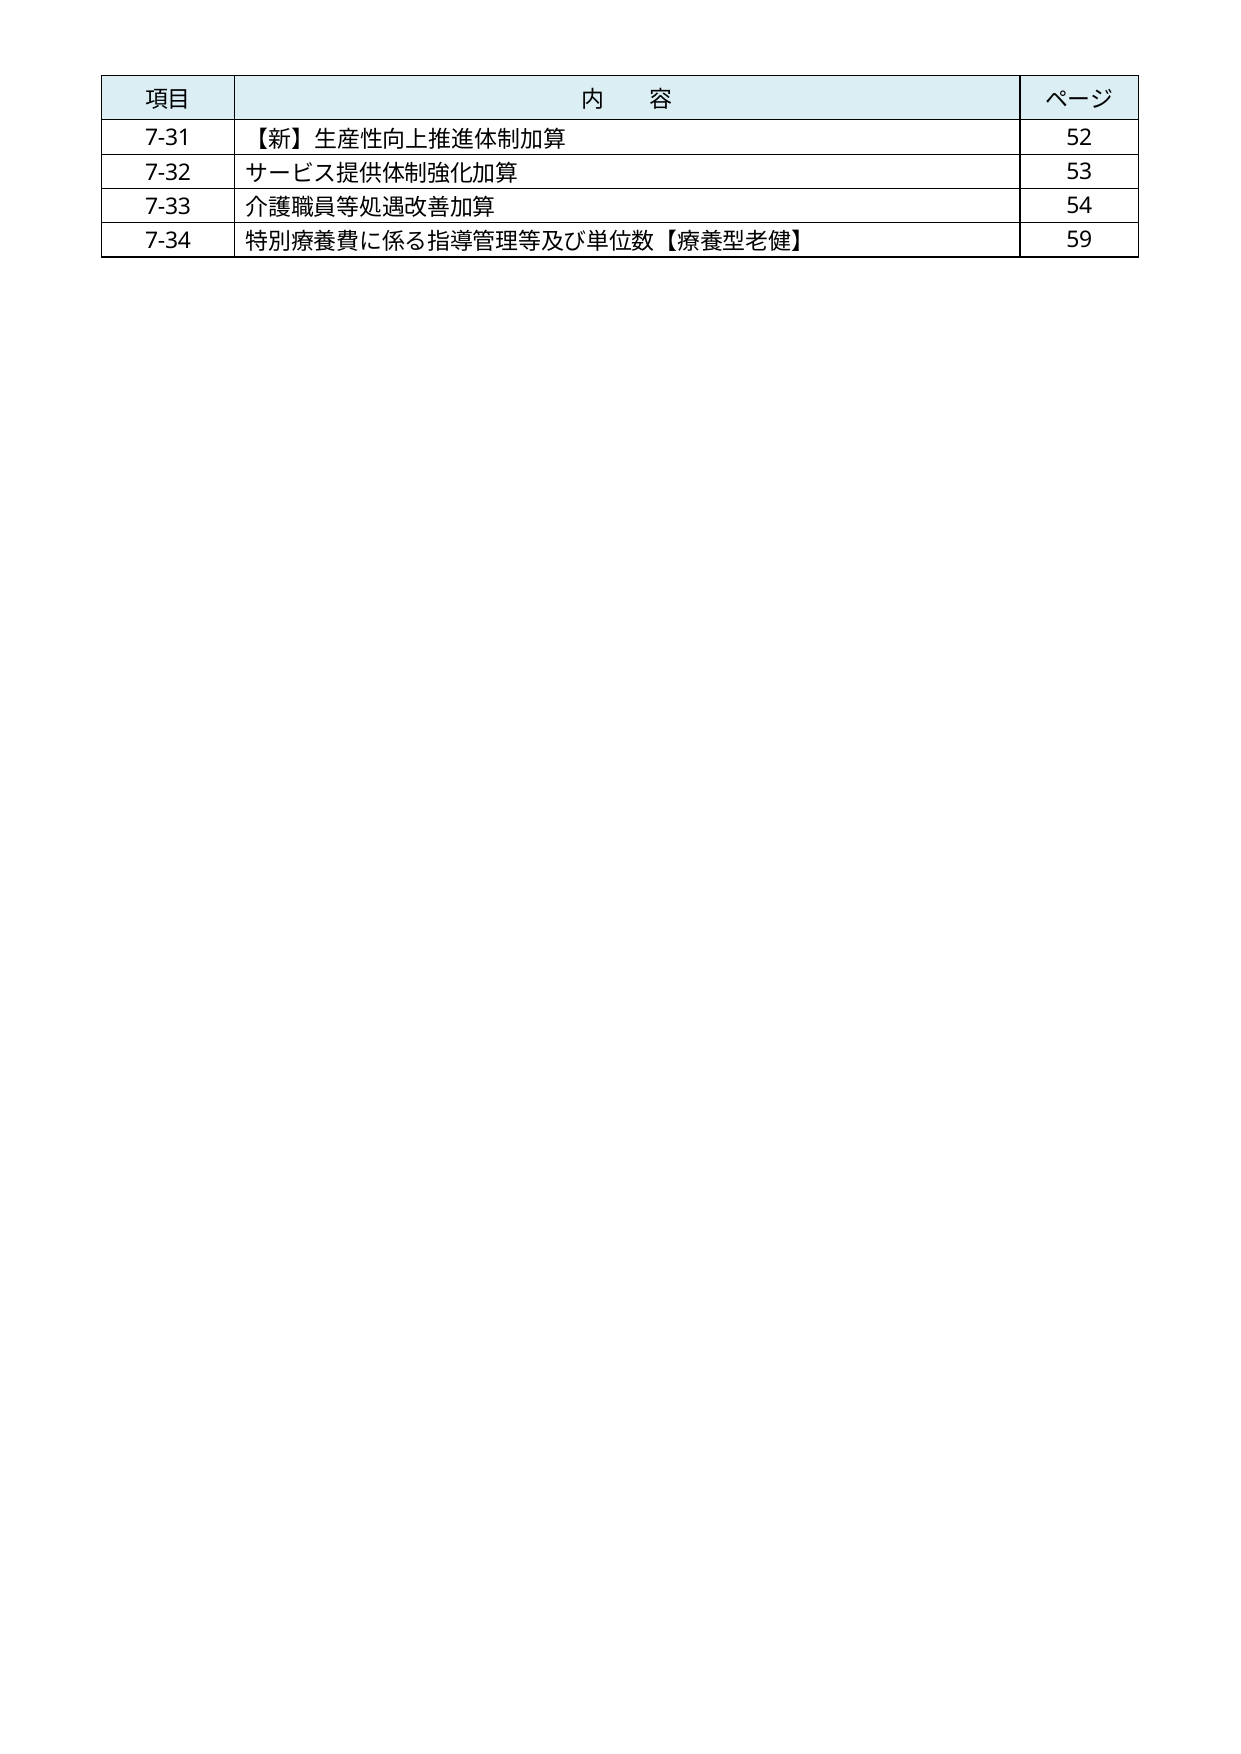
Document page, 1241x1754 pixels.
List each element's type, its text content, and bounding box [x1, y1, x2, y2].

table_cell 7-31 [102, 120, 234, 154]
table_cell 7-32 [102, 155, 234, 188]
table_header 項目 [102, 76, 234, 119]
table_cell サービス提供体制強化加算 [235, 155, 1019, 188]
table_cell 特別療養費に係る指導管理等及び単位数【療養型老健】 [235, 223, 1019, 256]
table_cell 介護職員等処遇改善加算 [235, 189, 1019, 222]
table_header ページ [1021, 76, 1138, 119]
table_cell 52 [1021, 120, 1138, 154]
table_header 内 容 [235, 76, 1019, 119]
table_cell 【新】生産性向上推進体制加算 [235, 120, 1019, 154]
table_cell 7-34 [102, 223, 234, 256]
table_cell 54 [1021, 189, 1138, 222]
table_cell 7-33 [102, 189, 234, 222]
table_cell 59 [1021, 223, 1138, 256]
table_cell 53 [1021, 155, 1138, 188]
